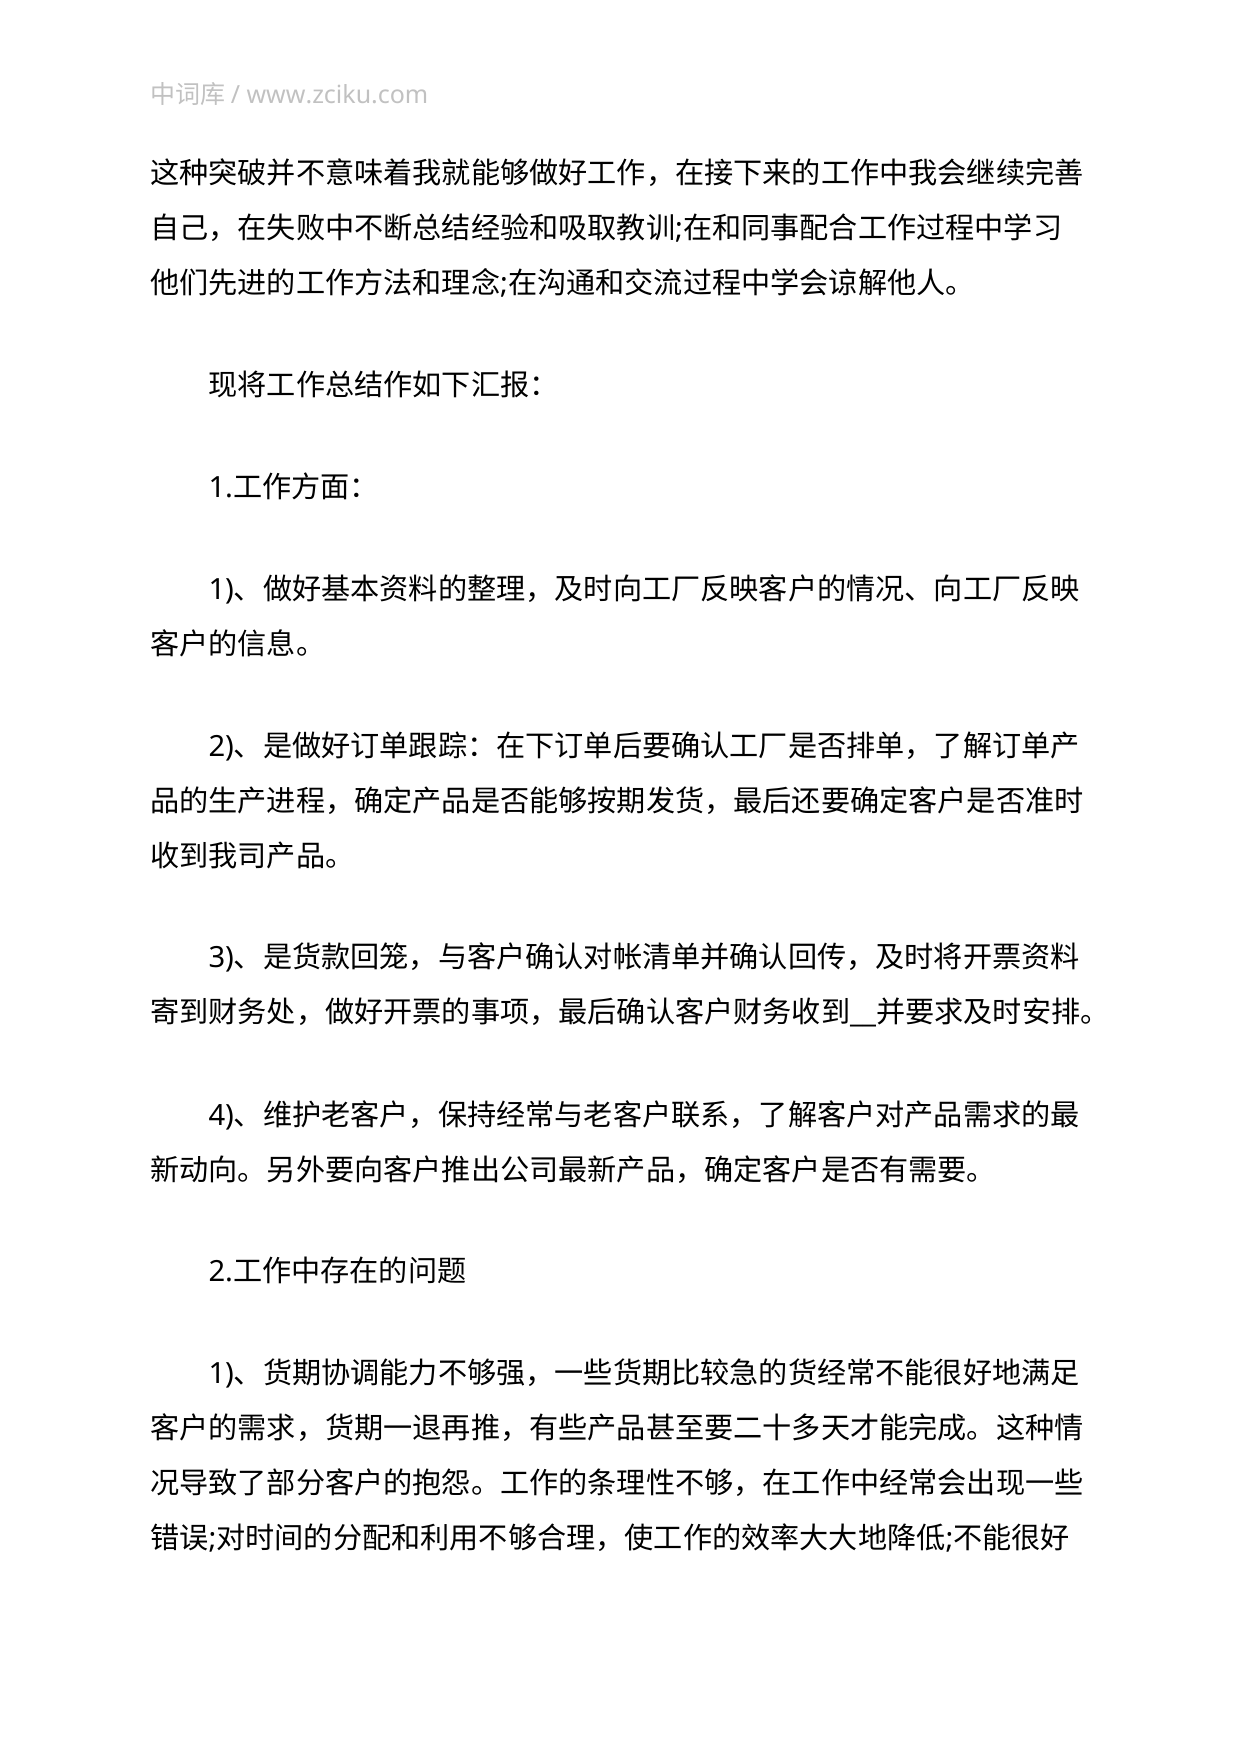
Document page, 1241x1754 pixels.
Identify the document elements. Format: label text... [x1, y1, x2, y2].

text 1)、做好基本资料的整理，及时向工厂反映客户的情况、向工厂反映客户的信息。 [150, 566, 1090, 663]
text 4)、维护老客户，保持经常与老客户联系，了解客户对产品需求的最新动向。另外要向客户推出公司最新产品，确定客户是否有需要。 [150, 1091, 1090, 1188]
text 现将工作总结作如下汇报： [150, 362, 1090, 404]
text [150, 1350, 1090, 1557]
text 2)、是做好订单跟踪：在下订单后要确认工厂是否排单，了解订单产品的生产进程，确定产品是否能够按期发货，最后还要确定客户是否准时收到我司产品。 [150, 722, 1090, 874]
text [150, 150, 1090, 302]
text 1.工作方面： [150, 464, 1090, 506]
text 3)、是货款回笼，与客户确认对帐清单并确认回传，及时将开票资料寄到财务处，做好开票的事项，最后确认客户财务收到__并要求及时安排。 [150, 934, 1090, 1031]
text 2.工作中存在的问题 [150, 1248, 1090, 1290]
